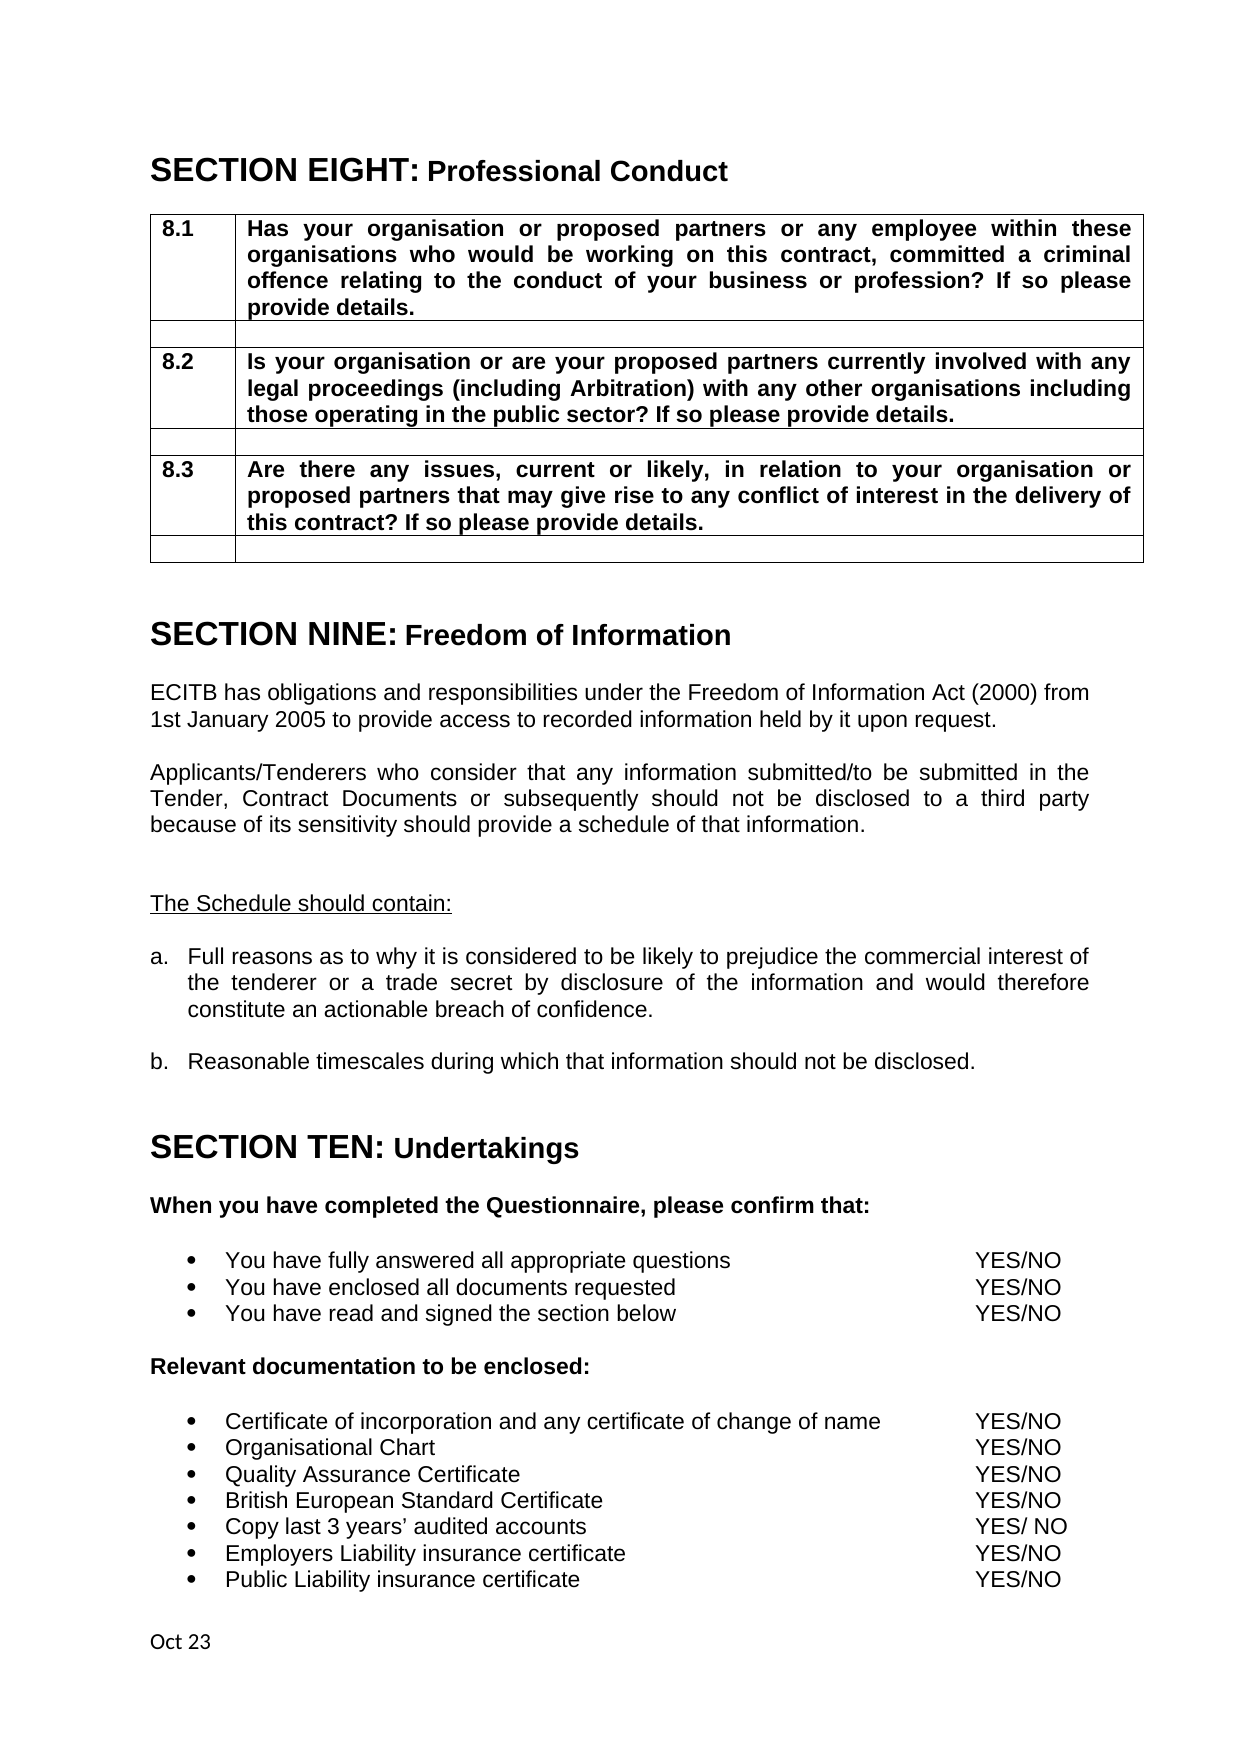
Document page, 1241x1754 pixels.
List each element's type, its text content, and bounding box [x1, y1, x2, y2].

subtitle SECTION TEN: Undertakings [150, 1127, 1090, 1166]
table_cell [151, 321, 235, 347]
text ECITB has obligations and responsibilities under the Freedom of Information Act (2000) from 1st January 2005 to provide access to recorded information held by it upon request. [150, 679, 1090, 732]
list Employers Liability insurance certificate YES/NO [187, 1539, 1090, 1566]
text The Schedule should contain: [150, 890, 1090, 917]
table_cell [236, 429, 1143, 455]
table_header Has your organisation or proposed partners or any employee within these organisations who would be working on this contract, committed a criminal offence relating to the conduct of your business or profession? If so please provide details. [236, 215, 1143, 320]
list You have read and signed the section below YES/NO [187, 1300, 1090, 1326]
subtitle SECTION EIGHT: Professional Conduct [150, 150, 1090, 188]
table_cell 8.3 [151, 456, 235, 535]
list Public Liability insurance certificate YES/NO [187, 1566, 1090, 1592]
table_cell Are there any issues, current or likely, in relation to your organisation or proposed partners that may give rise to any conflict of interest in the delivery of this contract? If so please provide details. [236, 456, 1143, 535]
table_cell [236, 536, 1143, 562]
list You have fully answered all appropriate questions YES/NO [187, 1247, 1090, 1274]
table_cell Is your organisation or are your proposed partners currently involved with any legal proceedings (including Arbitration) with any other organisations including those operating in the public sector? If so please provide details. [236, 348, 1143, 427]
text Applicants/Tenderers who consider that any information submitted/to be submitted in the Tender, Contract Documents or subsequently should not be disclosed to a third party because of its sensitivity should provide a schedule of that information. [150, 758, 1090, 837]
table_cell [151, 536, 235, 562]
text a. Full reasons as to why it is considered to be likely to prejudice the commercial interest of the tenderer or a trade secret by disclosure of the information and would therefore constitute an actionable breach of confidence. [150, 943, 1090, 1022]
list British European Standard Certificate YES/NO [187, 1487, 1090, 1513]
list You have enclosed all documents requested YES/NO [187, 1274, 1090, 1300]
text When you have completed the Questionnaire, please confirm that: [150, 1192, 1090, 1218]
text b. Reasonable timescales during which that information should not be disclosed. [150, 1048, 1090, 1075]
list Certificate of incorporation and any certificate of change of name YES/NO [187, 1408, 1090, 1434]
table_cell 8.2 [151, 348, 235, 427]
table_cell [151, 429, 235, 455]
list Organisational Chart YES/NO [187, 1434, 1090, 1461]
list Quality Assurance Certificate YES/NO [187, 1461, 1090, 1487]
table_header 8.1 [151, 215, 235, 320]
list Copy last 3 years’ audited accounts YES/ NO [187, 1513, 1090, 1539]
table_cell [236, 321, 1143, 347]
text Relevant documentation to be enclosed: [150, 1353, 1090, 1379]
text SECTION NINE: Freedom of Information [150, 614, 1090, 653]
